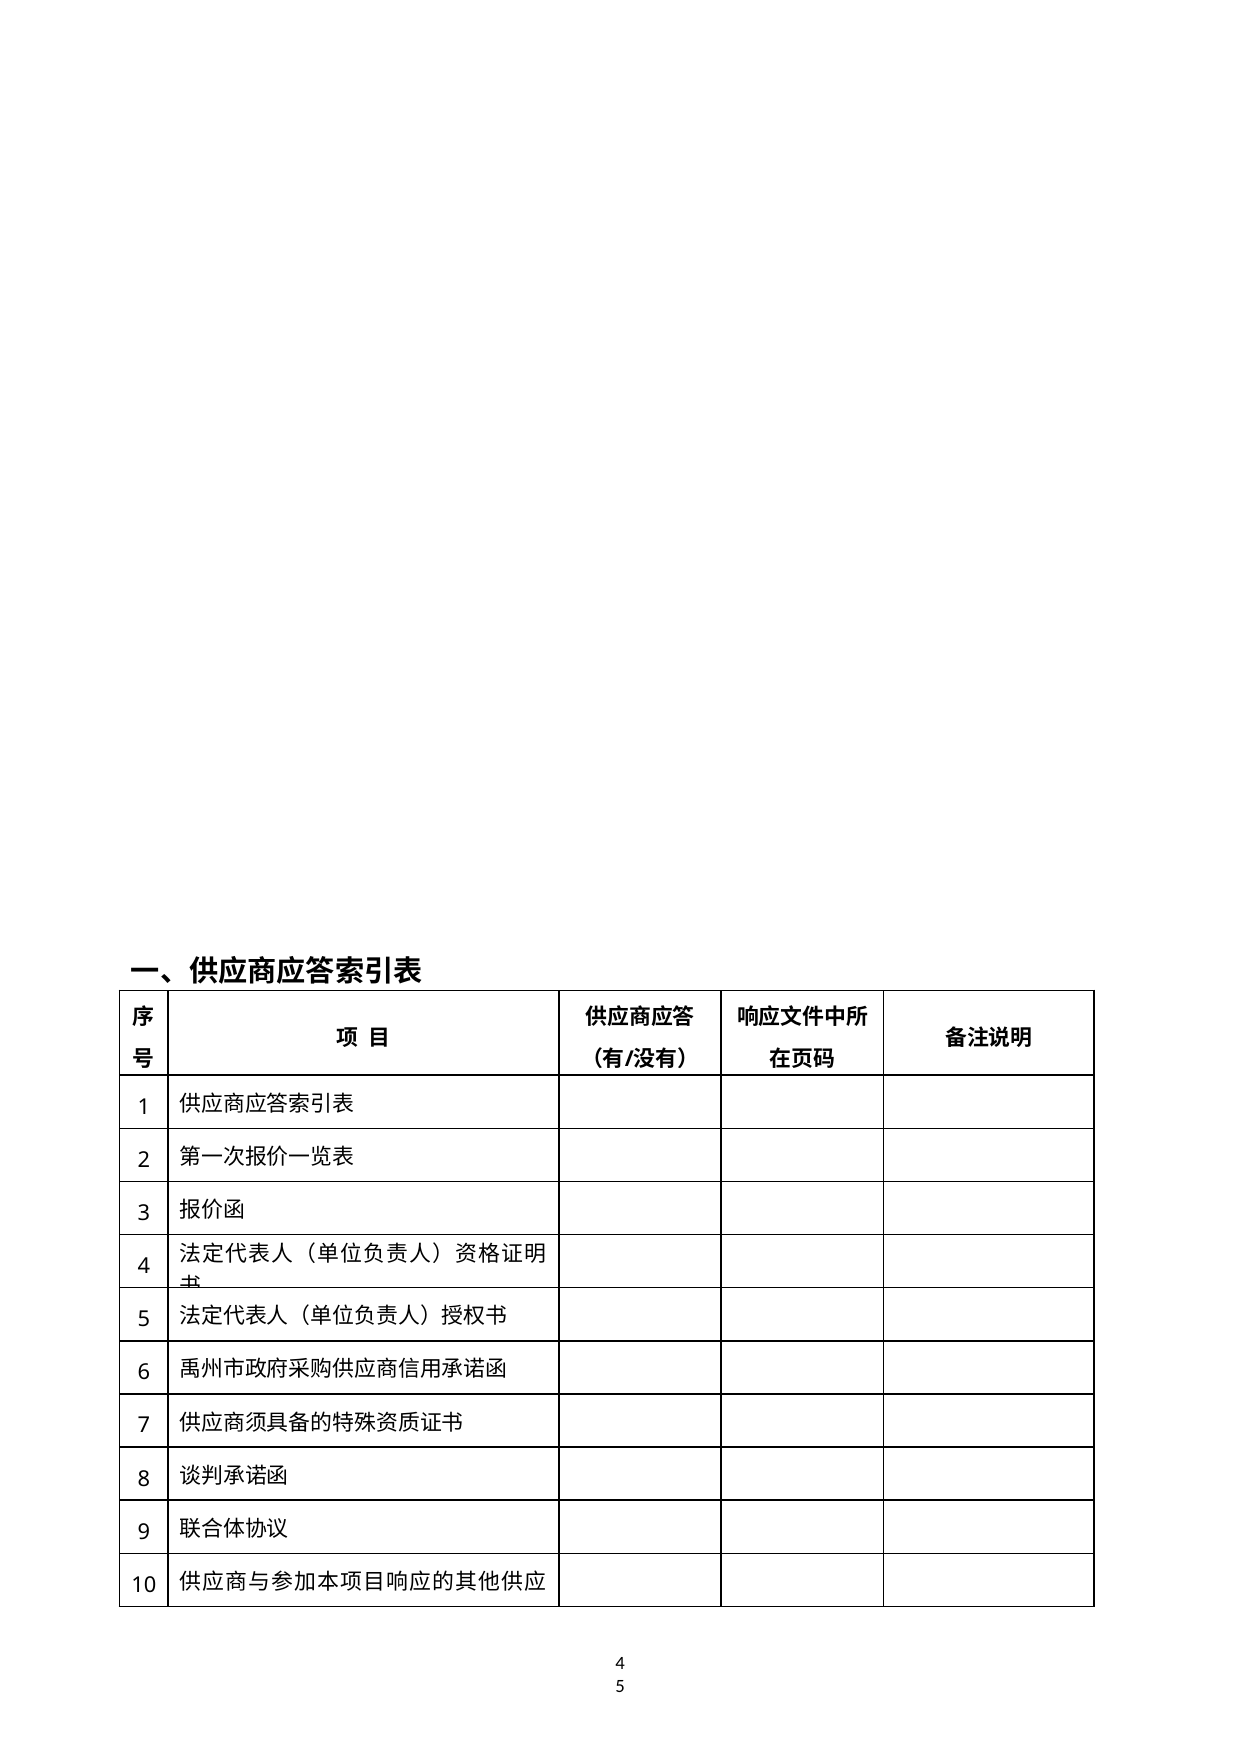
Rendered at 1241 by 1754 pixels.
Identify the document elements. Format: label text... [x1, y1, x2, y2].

table_cell [560, 1129, 720, 1181]
table_cell [722, 1395, 883, 1446]
table_cell [560, 1554, 720, 1606]
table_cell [169, 1554, 558, 1606]
table_cell 8 [120, 1448, 167, 1499]
table_cell [884, 1554, 1093, 1606]
table_cell [560, 1448, 720, 1499]
table_cell [884, 1129, 1093, 1181]
table_cell 供应商应答索引表 [169, 1076, 558, 1127]
table_cell [722, 1554, 883, 1606]
table_cell [884, 1182, 1093, 1234]
table_cell [884, 1448, 1093, 1499]
table_cell 法定代表人（单位负责人）授权书 [169, 1288, 558, 1340]
table_cell 谈判承诺函 [169, 1448, 558, 1499]
table_cell [884, 1501, 1093, 1552]
table_header 备注说明 [884, 991, 1093, 1074]
table_cell 禹州市政府采购供应商信用承诺函 [169, 1342, 558, 1393]
table_cell [722, 1501, 883, 1552]
table_cell 2 [120, 1129, 167, 1181]
table_cell 4 [120, 1235, 167, 1287]
table_cell 1 [120, 1076, 167, 1127]
table_cell [560, 1395, 720, 1446]
table_cell [560, 1501, 720, 1552]
table_header 响应文件中所在页码 [722, 991, 883, 1074]
table_cell [884, 1288, 1093, 1340]
table_cell [722, 1288, 883, 1340]
table_cell [560, 1076, 720, 1127]
table_cell 7 [120, 1395, 167, 1446]
table_cell 法定代表人（单位负责人）资格证明书 [169, 1235, 558, 1287]
table_cell [560, 1288, 720, 1340]
table_cell [722, 1129, 883, 1181]
table_cell 5 [120, 1288, 167, 1340]
table_cell [722, 1235, 883, 1287]
table_cell [560, 1342, 720, 1393]
table_cell [722, 1342, 883, 1393]
list 一、供应商应答索引表 [131, 948, 1110, 989]
table_header 供应商应答 （有/没有） [560, 991, 720, 1074]
table_cell [722, 1448, 883, 1499]
table_cell 报价函 [169, 1182, 558, 1234]
table_cell [560, 1235, 720, 1287]
table_header 项 目 [169, 991, 558, 1074]
table_cell 联合体协议 [169, 1501, 558, 1552]
table_cell [560, 1182, 720, 1234]
table_cell 6 [120, 1342, 167, 1393]
table_cell 9 [120, 1501, 167, 1552]
table_cell [884, 1235, 1093, 1287]
table_cell 3 [120, 1182, 167, 1234]
table_cell 第一次报价一览表 [169, 1129, 558, 1181]
table_cell [722, 1076, 883, 1127]
table_cell [884, 1395, 1093, 1446]
table_cell [722, 1182, 883, 1234]
table_cell 供应商须具备的特殊资质证书 [169, 1395, 558, 1446]
table_header 序号 [120, 991, 167, 1074]
table_cell 10 [120, 1554, 167, 1606]
table_cell [884, 1076, 1093, 1127]
table_cell [884, 1342, 1093, 1393]
